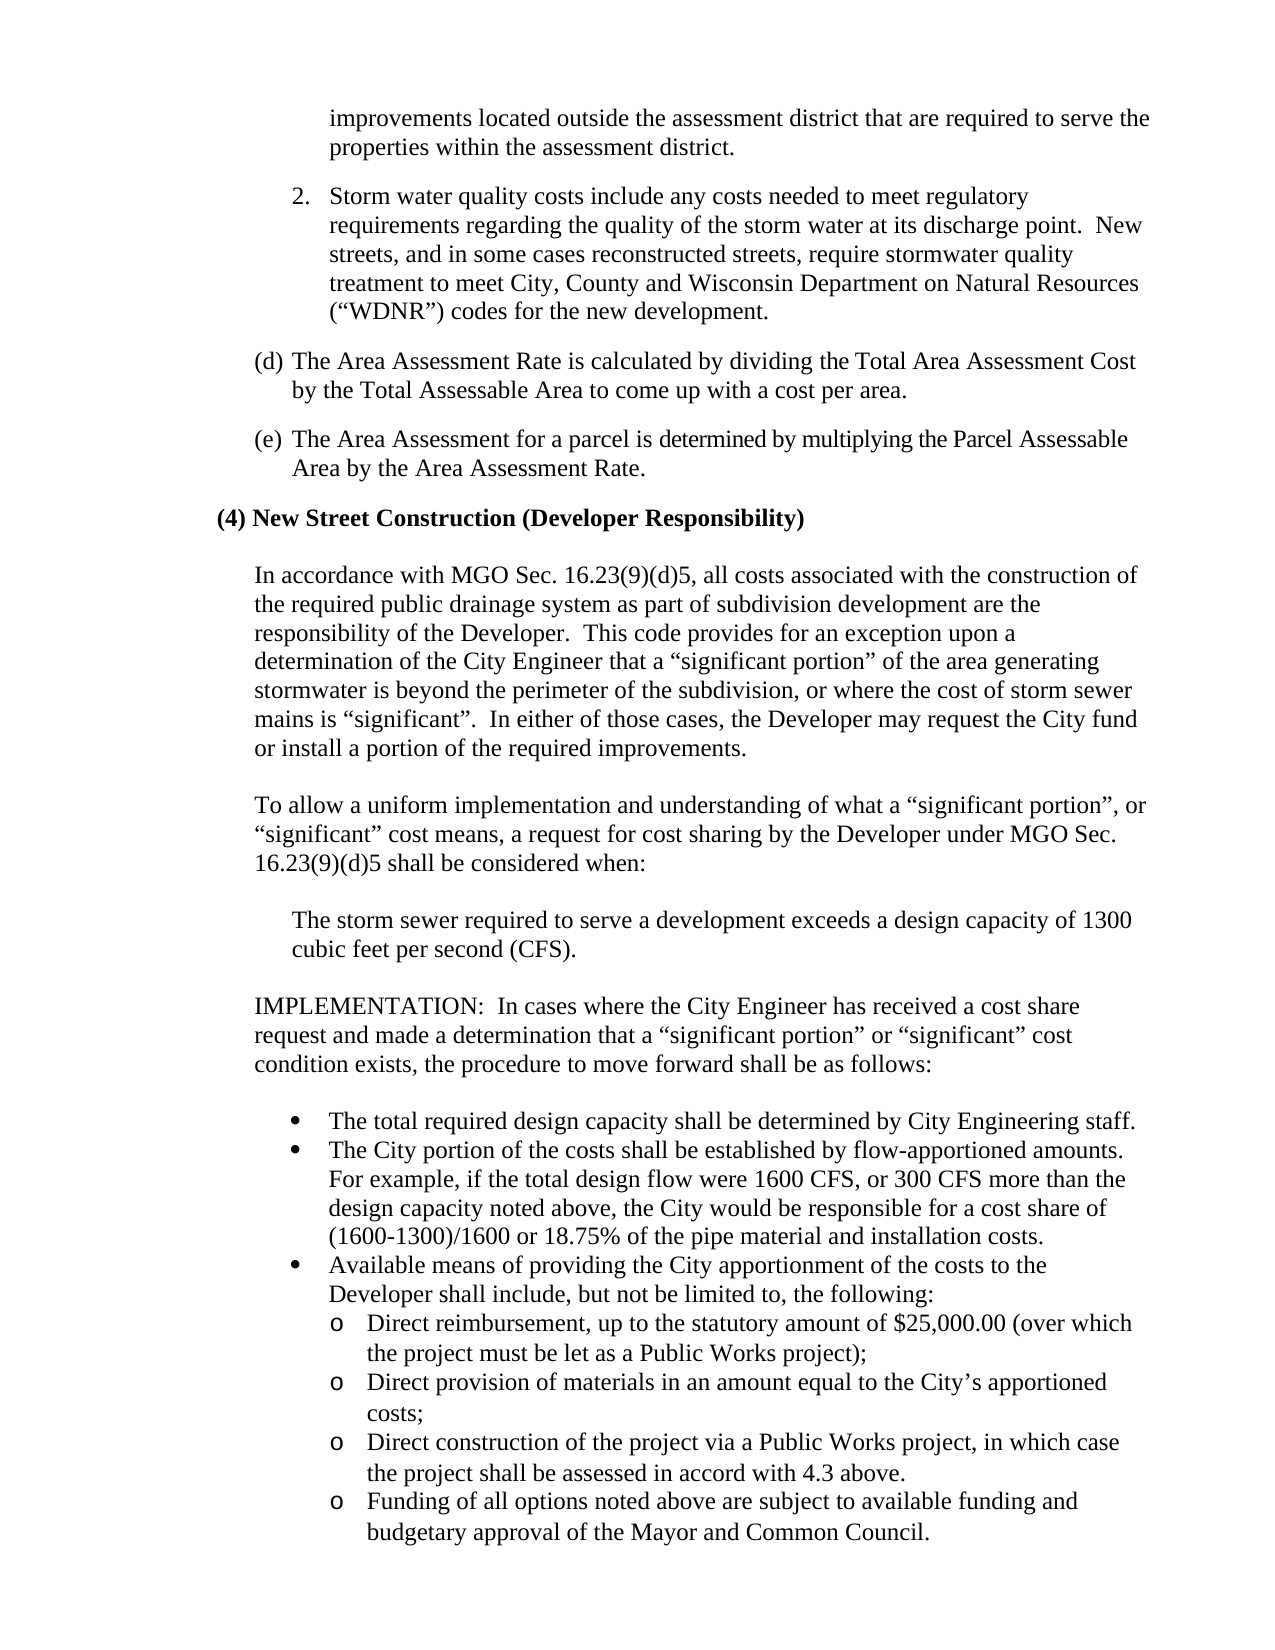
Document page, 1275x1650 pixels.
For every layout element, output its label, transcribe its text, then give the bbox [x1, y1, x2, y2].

text IMPLEMENTATION: In cases where the City Engineer has received a cost share request and made a determination that a “significant portion” or “significant” cost condition exists, the procedure to move forward shall be as follows: [254, 991, 1155, 1078]
text (4) New Street Construction (Developer Responsibility) [217, 503, 1155, 531]
list The City portion of the costs shall be established by flow-apportioned amounts. For example, if the total design flow were 1600 CFS, or 300 CFS more than the design capacity noted above, the City would be responsible for a cost share of (1600-1300)/1600 or 18.75% of the pipe material and installation costs. [291, 1135, 1155, 1250]
text To allow a uniform implementation and understanding of what a “significant portion”, or “significant” cost means, a request for cost sharing by the Developer under MGO Sec. 16.23(9)(d)5 shall be considered when: [254, 790, 1155, 876]
list Direct provision of materials in an amount equal to the City’s apportioned costs; [329, 1367, 1155, 1427]
list Direct reimbursement, up to the statutory amount of $25,000.00 (over which the project must be let as a Public Works project); [329, 1308, 1155, 1367]
text In accordance with MGO Sec. 16.23(9)(d)5, all costs associated with the construction of the required public drainage system as part of subdivision development are the responsibility of the Developer. This code provides for an exception upon a determination of the City Engineer that a “significant portion” of the area generating stormwater is beyond the perimeter of the subdivision, or where the cost of storm sewer mains is “significant”. In either of those cases, the Developer may request the City fund or install a portion of the required improvements. [254, 560, 1155, 761]
list The Area Assessment for a parcel is determined by multiplying the Parcel Assessable Area by the Area Assessment Rate. [254, 424, 1153, 482]
list Funding of all options noted above are subject to available funding and budgetary approval of the Mayor and Common Council. [329, 1486, 1155, 1546]
list The total required design capacity shall be determined by City Engineering staff. [291, 1106, 1155, 1135]
list Storm water quality costs include any costs needed to meet regulatory requirements regarding the quality of the storm water at its discharge point. New streets, and in some cases reconstructed streets, require stormwater quality treatment to meet City, County and Wisconsin Department on Natural Resources (“WDNR”) codes for the new development. [292, 181, 1153, 325]
list Direct construction of the project via a Public Works project, in which case the project shall be assessed in accord with 4.3 above. [329, 1427, 1155, 1486]
text The storm sewer required to serve a development exceeds a design capacity of 1300 cubic feet per second (CFS). [292, 905, 1155, 963]
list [292, 103, 1153, 161]
list Available means of providing the City apportionment of the costs to the Developer shall include, but not be limited to, the following: [291, 1250, 1155, 1308]
list The Area Assessment Rate is calculated by dividing the Total Area Assessment Cost by the Total Assessable Area to come up with a cost per area. [254, 346, 1153, 403]
